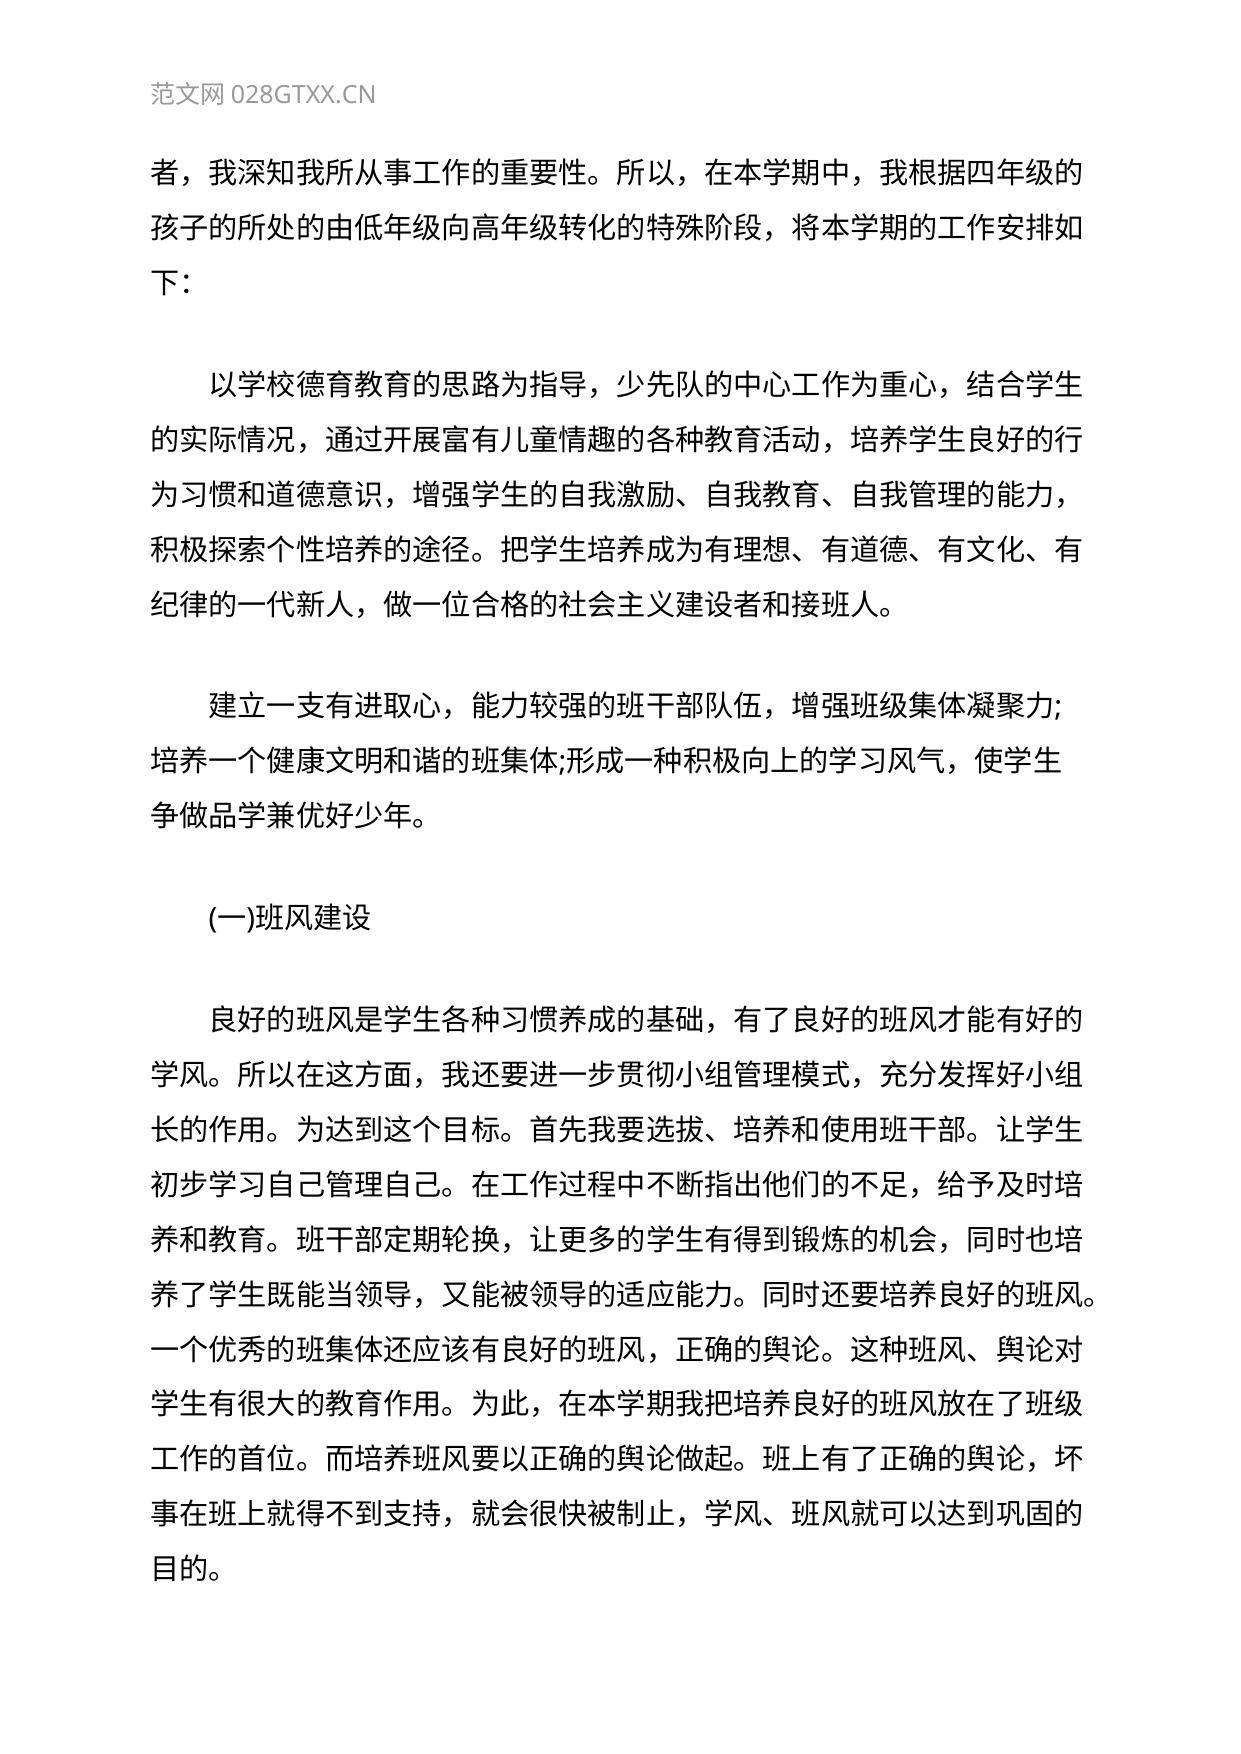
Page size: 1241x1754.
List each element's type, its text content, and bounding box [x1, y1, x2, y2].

text 良好的班风是学生各种习惯养成的基础，有了良好的班风才能有好的学风。所以在这方面，我还要进一步贯彻小组管理模式，充分发挥好小组长的作用。为达到这个目标。首先我要选拔、培养和使用班干部。让学生初步学习自己管理自己。在工作过程中不断指出他们的不足，给予及时培养和教育。班干部定期轮换，让更多的学生有得到锻炼的机会，同时也培养了学生既能当领导，又能被领导的适应能力。同时还要培养良好的班风。一个优秀的班集体还应该有良好的班风，正确的舆论。这种班风、舆论对学生有很大的教育作用。为此，在本学期我把培养良好的班风放在了班级工作的首位。而培养班风要以正确的舆论做起。班上有了正确的舆论，坏事在班上就得不到支持，就会很快被制止，学风、班风就可以达到巩固的目的。 [150, 997, 1090, 1588]
text (一)班风建设 [150, 895, 1090, 937]
text 建立一支有进取心，能力较强的班干部队伍，增强班级集体凝聚力;培养一个健康文明和谐的班集体;形成一种积极向上的学习风气，使学生争做品学兼优好少年。 [150, 683, 1090, 835]
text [150, 150, 1090, 302]
text 以学校德育教育的思路为指导，少先队的中心工作为重心，结合学生的实际情况，通过开展富有儿童情趣的各种教育活动，培养学生良好的行为习惯和道德意识，增强学生的自我激励、自我教育、自我管理的能力，积极探索个性培养的途径。把学生培养成为有理想、有道德、有文化、有纪律的一代新人，做一位合格的社会主义建设者和接班人。 [150, 362, 1090, 623]
